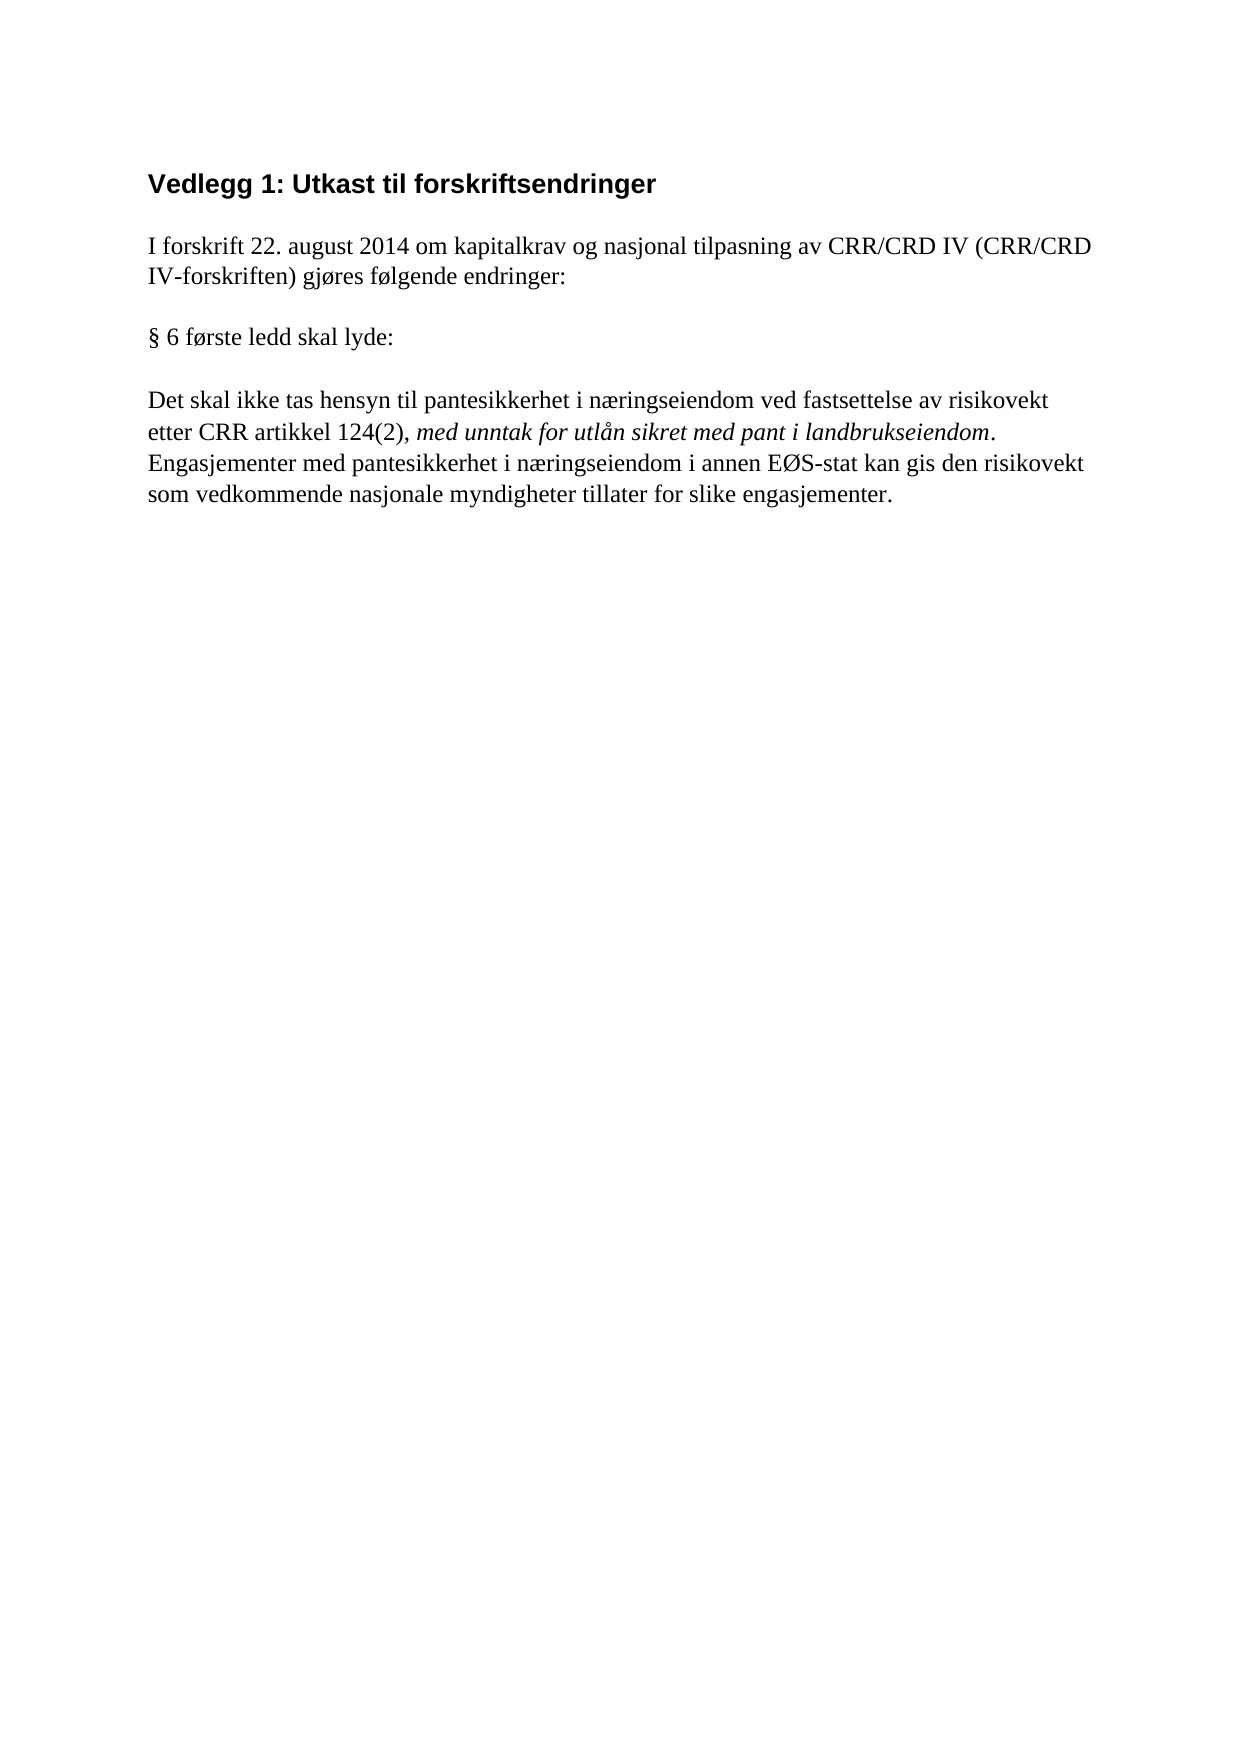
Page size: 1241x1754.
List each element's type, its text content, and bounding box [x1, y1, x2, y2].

text Det skal ikke tas hensyn til pantesikkerhet i næringseiendom ved fastsettelse av risikovekt etter CRR artikkel 124(2), med unntak for utlån sikret med pant i landbrukseiendom. Engasjementer med pantesikkerhet i næringseiendom i annen EØS-stat kan gis den risikovekt som vedkommende nasjonale myndigheter tillater for slike engasjementer. [148, 352, 1093, 508]
text I forskrift 22. august 2014 om kapitalkrav og nasjonal tilpasning av CRR/CRD IV (CRR/CRD IV-forskriften) gjøres følgende endringer: [148, 201, 1093, 290]
text Vedlegg 1: Utkast til forskriftsendringer [148, 168, 1093, 200]
text § 6 første ledd skal lyde: [148, 292, 1093, 350]
